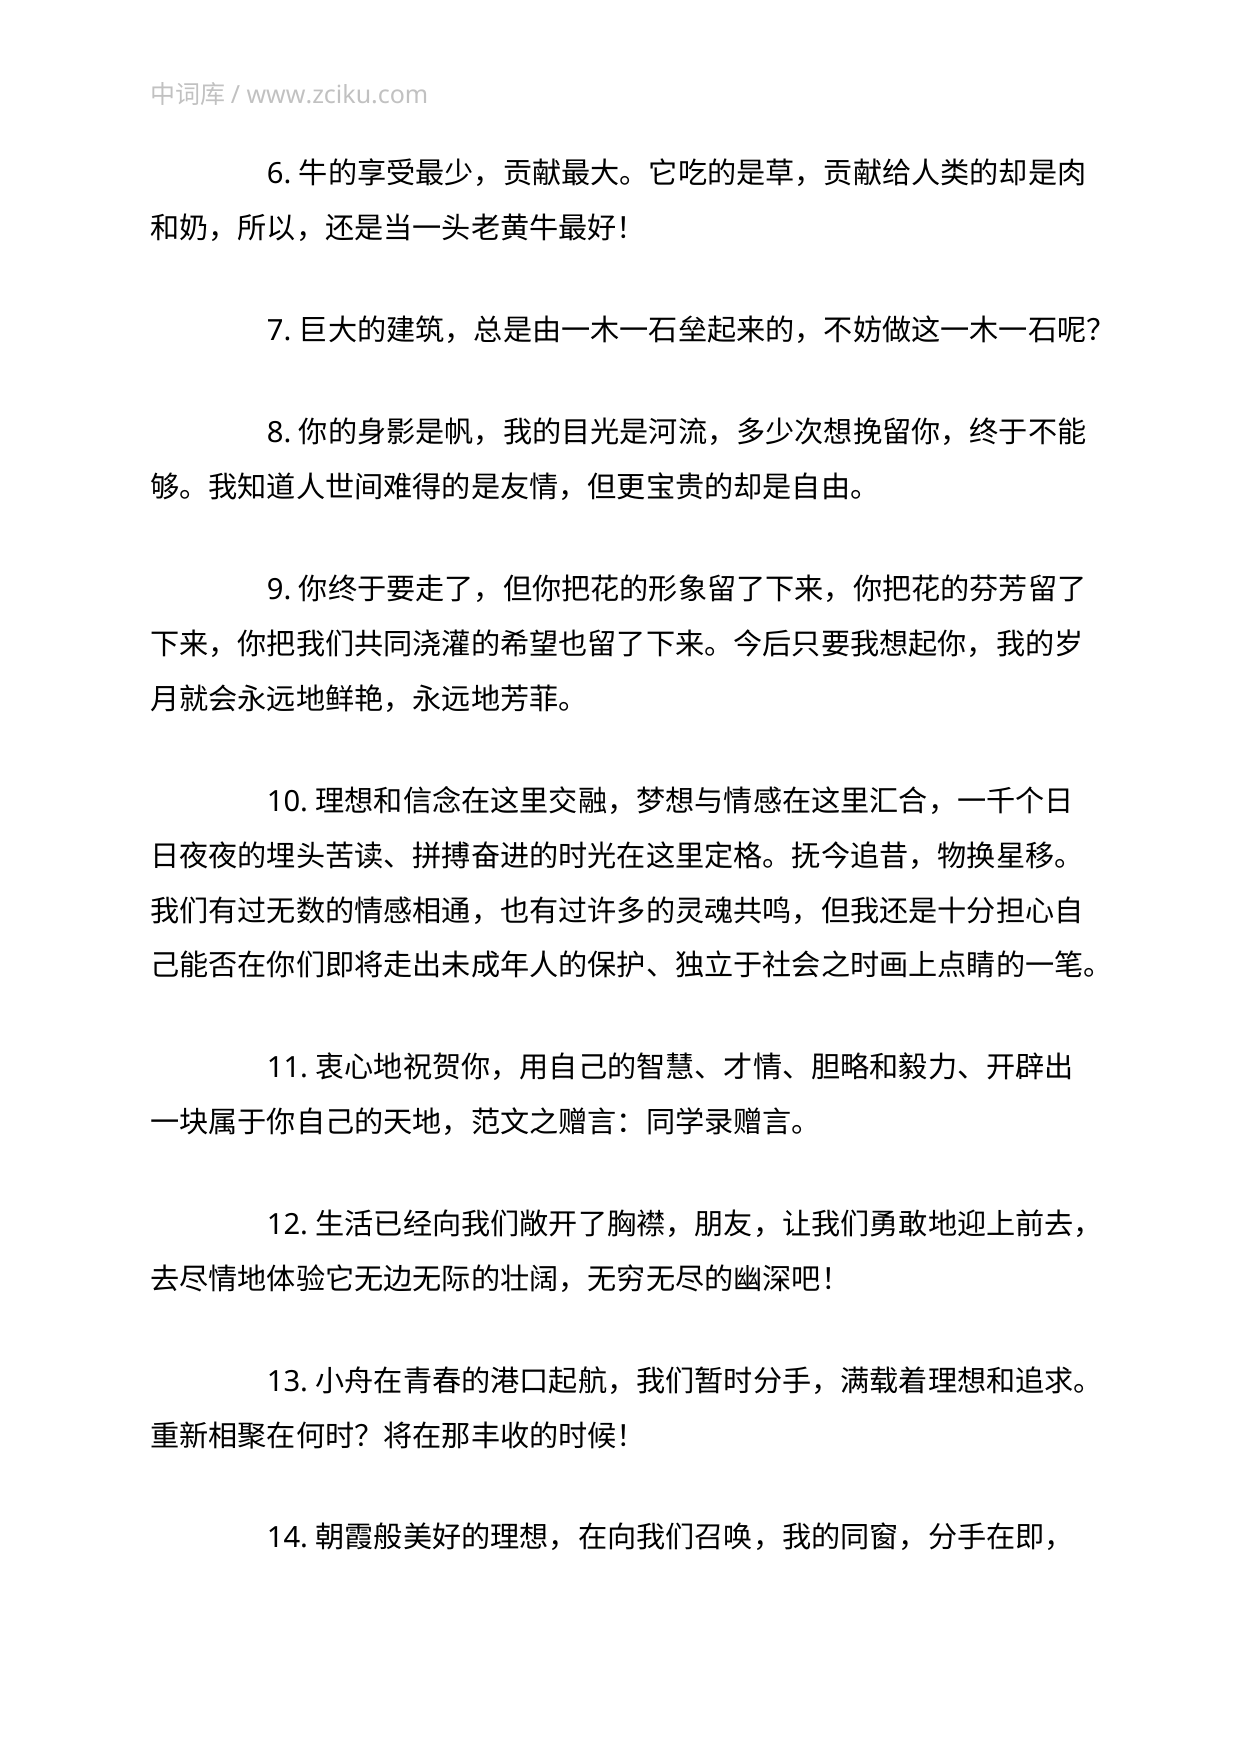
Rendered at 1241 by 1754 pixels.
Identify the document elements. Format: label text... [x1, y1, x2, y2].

text 8. 你的身影是帆，我的目光是河流，多少次想挽留你，终于不能够。我知道人世间难得的是友情，但更宝贵的却是自由。 [150, 409, 1090, 506]
text 12. 生活已经向我们敞开了胸襟，朋友，让我们勇敢地迎上前去，去尽情地体验它无边无际的壮阔，无穷无尽的幽深吧！ [150, 1201, 1090, 1298]
text 11. 衷心地祝贺你，用自己的智慧、才情、胆略和毅力、开辟出一块属于你自己的天地，范文之赠言：同学录赠言。 [150, 1044, 1090, 1141]
text 13. 小舟在青春的港口起航，我们暂时分手，满载着理想和追求。重新相聚在何时？将在那丰收的时候！ [150, 1357, 1090, 1454]
text 7. 巨大的建筑，总是由一木一石垒起来的，不妨做这一木一石呢？ [150, 307, 1090, 349]
text 6. 牛的享受最少，贡献最大。它吃的是草，贡献给人类的却是肉和奶，所以，还是当一头老黄牛最好！ [150, 150, 1090, 247]
text 10. 理想和信念在这里交融，梦想与情感在这里汇合，一千个日日夜夜的埋头苦读、拼搏奋进的时光在这里定格。抚今追昔，物换星移。我们有过无数的情感相通，也有过许多的灵魂共鸣，但我还是十分担心自己能否在你们即将走出未成年人的保护、独立于社会之时画上点睛的一笔。 [150, 777, 1090, 984]
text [150, 1514, 1090, 1556]
text 9. 你终于要走了，但你把花的形象留了下来，你把花的芬芳留了下来，你把我们共同浇灌的希望也留了下来。今后只要我想起你，我的岁月就会永远地鲜艳，永远地芳菲。 [150, 566, 1090, 718]
